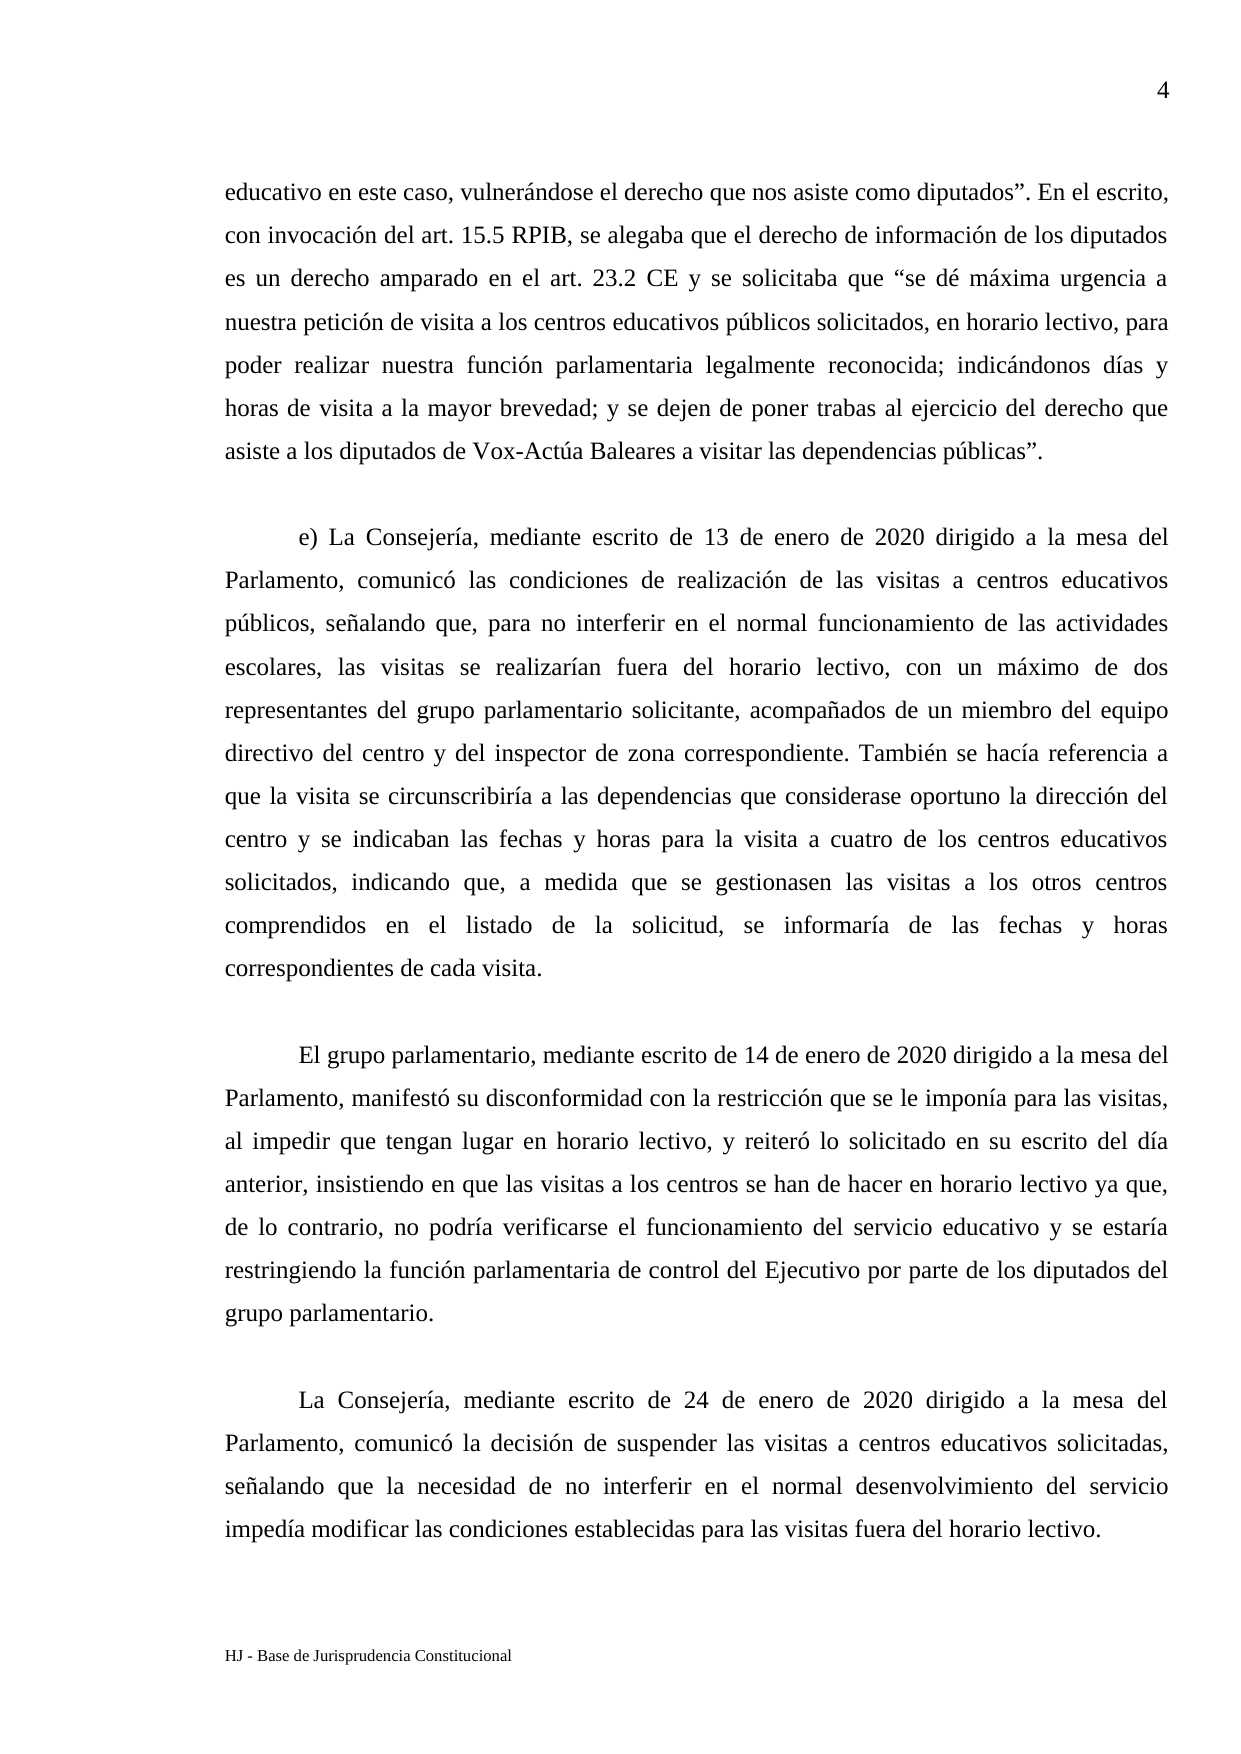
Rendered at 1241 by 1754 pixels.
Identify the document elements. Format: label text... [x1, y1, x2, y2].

text El grupo parlamentario, mediante escrito de 14 de enero de 2020 dirigido a la mesa del Parlamento, manifestó su disconformidad con la restricción que se le imponía para las visitas, al impedir que tengan lugar en horario lectivo, y reiteró lo solicitado en su escrito del día anterior, insistiendo en que las visitas a los centros se han de hacer en horario lectivo ya que, de lo contrario, no podría verificarse el funcionamiento del servicio educativo y se estaría restringiendo la función parlamentaria de control del Ejecutivo por parte de los diputados del grupo parlamentario. [224, 1040, 1169, 1327]
text La Consejería, mediante escrito de 24 de enero de 2020 dirigido a la mesa del Parlamento, comunicó la decisión de suspender las visitas a centros educativos solicitadas, señalando que la necesidad de no interferir en el normal desenvolvimiento del servicio impedía modificar las condiciones establecidas para las visitas fuera del horario lectivo. [224, 1385, 1169, 1543]
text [224, 177, 1169, 465]
text e) La Consejería, mediante escrito de 13 de enero de 2020 dirigido a la mesa del Parlamento, comunicó las condiciones de realización de las visitas a centros educativos públicos, señalando que, para no interferir en el normal funcionamiento de las actividades escolares, las visitas se realizarían fuera del horario lectivo, con un máximo de dos representantes del grupo parlamentario solicitante, acompañados de un miembro del equipo directivo del centro y del inspector de zona correspondiente. También se hacía referencia a que la visita se circunscribiría a las dependencias que considerase oportuno la dirección del centro y se indicaban las fechas y horas para la visita a cuatro de los centros educativos solicitados, indicando que, a medida que se gestionasen las visitas a los otros centros comprendidos en el listado de la solicitud, se informaría de las fechas y horas correspondientes de cada visita. [224, 522, 1169, 982]
